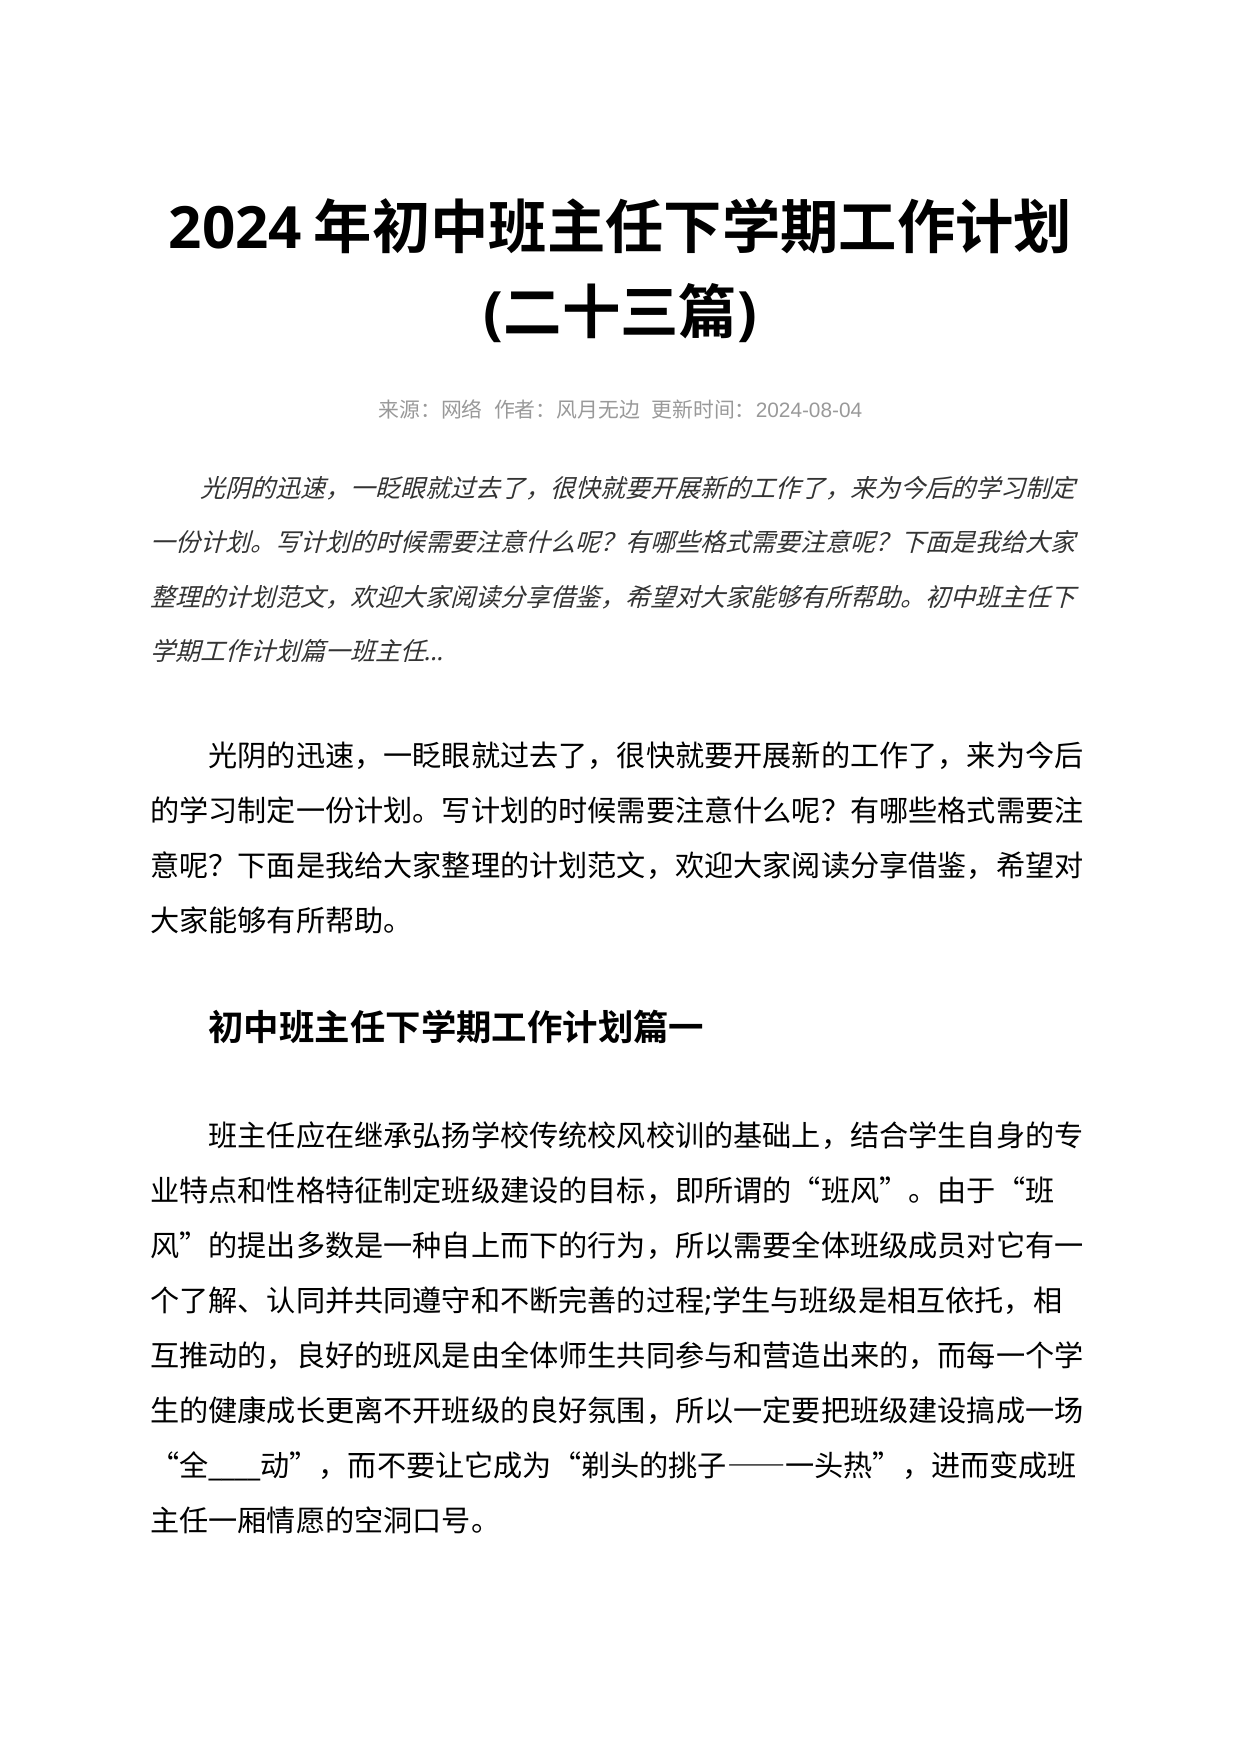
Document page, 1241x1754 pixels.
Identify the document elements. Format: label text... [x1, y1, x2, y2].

text 光阴的迅速，一眨眼就过去了，很快就要开展新的工作了，来为今后的学习制定一份计划。写计划的时候需要注意什么呢？有哪些格式需要注意呢？下面是我给大家整理的计划范文，欢迎大家阅读分享借鉴，希望对大家能够有所帮助。初中班主任下学期工作计划篇一班主任... [150, 468, 1090, 668]
text 来源：网络 作者：风月无边 更新时间：2024-08-04 [150, 398, 1090, 422]
text 初中班主任下学期工作计划篇一 [150, 999, 1090, 1051]
subtitle 2024年初中班主任下学期工作计划(二十三篇) [150, 181, 1090, 351]
text 光阴的迅速，一眨眼就过去了，很快就要开展新的工作了，来为今后的学习制定一份计划。写计划的时候需要注意什么呢？有哪些格式需要注意呢？下面是我给大家整理的计划范文，欢迎大家阅读分享借鉴，希望对大家能够有所帮助。 [150, 733, 1090, 940]
text 班主任应在继承弘扬学校传统校风校训的基础上，结合学生自身的专业特点和性格特征制定班级建设的目标，即所谓的“班风”。由于“班风”的提出多数是一种自上而下的行为，所以需要全体班级成员对它有一个了解、认同并共同遵守和不断完善的过程;学生与班级是相互依托，相互推动的，良好的班风是由全体师生共同参与和营造出来的，而每一个学生的健康成长更离不开班级的良好氛围，所以一定要把班级建设搞成一场“全____动”，而不要让它成为“剃头的挑子——一头热”，进而变成班主任一厢情愿的空洞口号。 [150, 1113, 1090, 1539]
